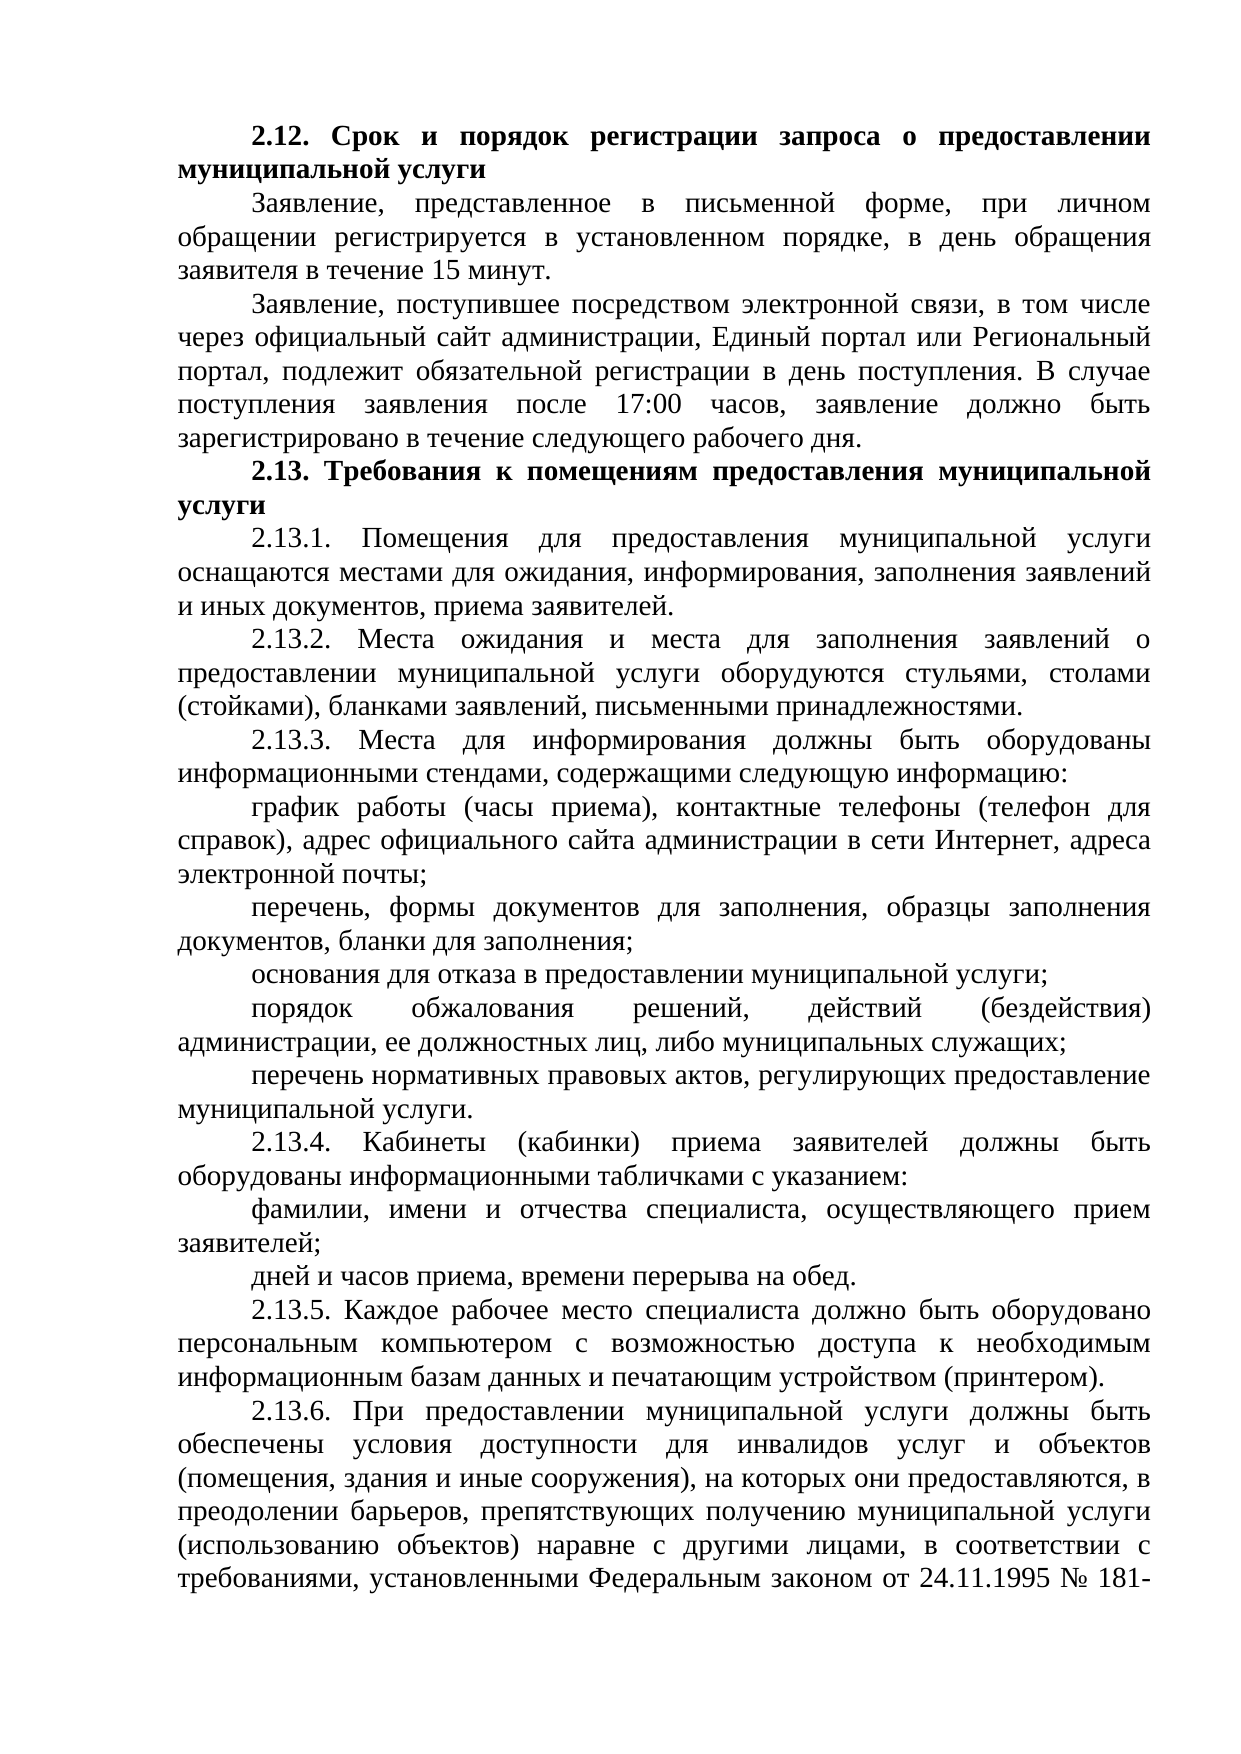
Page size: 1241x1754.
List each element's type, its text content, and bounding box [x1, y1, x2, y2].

text 2.13.3. Места для информирования должны быть оборудованы информационными стендами, содержащими следующую информацию: [177, 722, 1152, 789]
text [177, 1393, 1152, 1594]
text 2.13.2. Места ожидания и места для заполнения заявлений о предоставлении муниципальной услуги оборудуются стульями, столами (стойками), бланками заявлений, письменными принадлежностями. [177, 621, 1152, 722]
text график работы (часы приема), контактные телефоны (телефон для справок), адрес официального сайта администрации в сети Интернет, адреса электронной почты; [177, 789, 1152, 889]
text основания для отказа в предоставлении муниципальной услуги; [177, 957, 1152, 990]
text 2.13.4. Кабинеты (кабинки) приема заявителей должны быть оборудованы информационными табличками с указанием: [177, 1124, 1152, 1191]
text перечень нормативных правовых актов, регулирующих предоставление муниципальной услуги. [177, 1057, 1152, 1124]
text 2.13.5. Каждое рабочее место специалиста должно быть оборудовано персональным компьютером с возможностью доступа к необходимым информационным базам данных и печатающим устройством (принтером). [177, 1292, 1152, 1393]
text порядок обжалования решений, действий (бездействия) администрации, ее должностных лиц, либо муниципальных служащих; [177, 990, 1152, 1057]
text Заявление, поступившее посредством электронной связи, в том числе через официальный сайт администрации, Единый портал или Региональный портал, подлежит обязательной регистрации в день поступления. В случае поступления заявления после 17:00 часов, заявление должно быть зарегистрировано в течение следующего рабочего дня. [177, 286, 1152, 453]
text перечень, формы документов для заполнения, образцы заполнения документов, бланки для заполнения; [177, 889, 1152, 957]
text 2.13. Требования к помещениям предоставления муниципальной услуги [177, 453, 1152, 521]
text дней и часов приема, времени перерыва на обед. [177, 1258, 1152, 1292]
text Заявление, представленное в письменной форме, при личном обращении регистрируется в установленном порядке, в день обращения заявителя в течение 15 минут. [177, 185, 1152, 286]
text фамилии, имени и отчества специалиста, осуществляющего прием заявителей; [177, 1191, 1152, 1258]
text 2.12. Срок и порядок регистрации запроса о предоставлении муниципальной услуги [177, 118, 1152, 185]
text 2.13.1. Помещения для предоставления муниципальной услуги оснащаются местами для ожидания, информирования, заполнения заявлений и иных документов, приема заявителей. [177, 521, 1152, 621]
